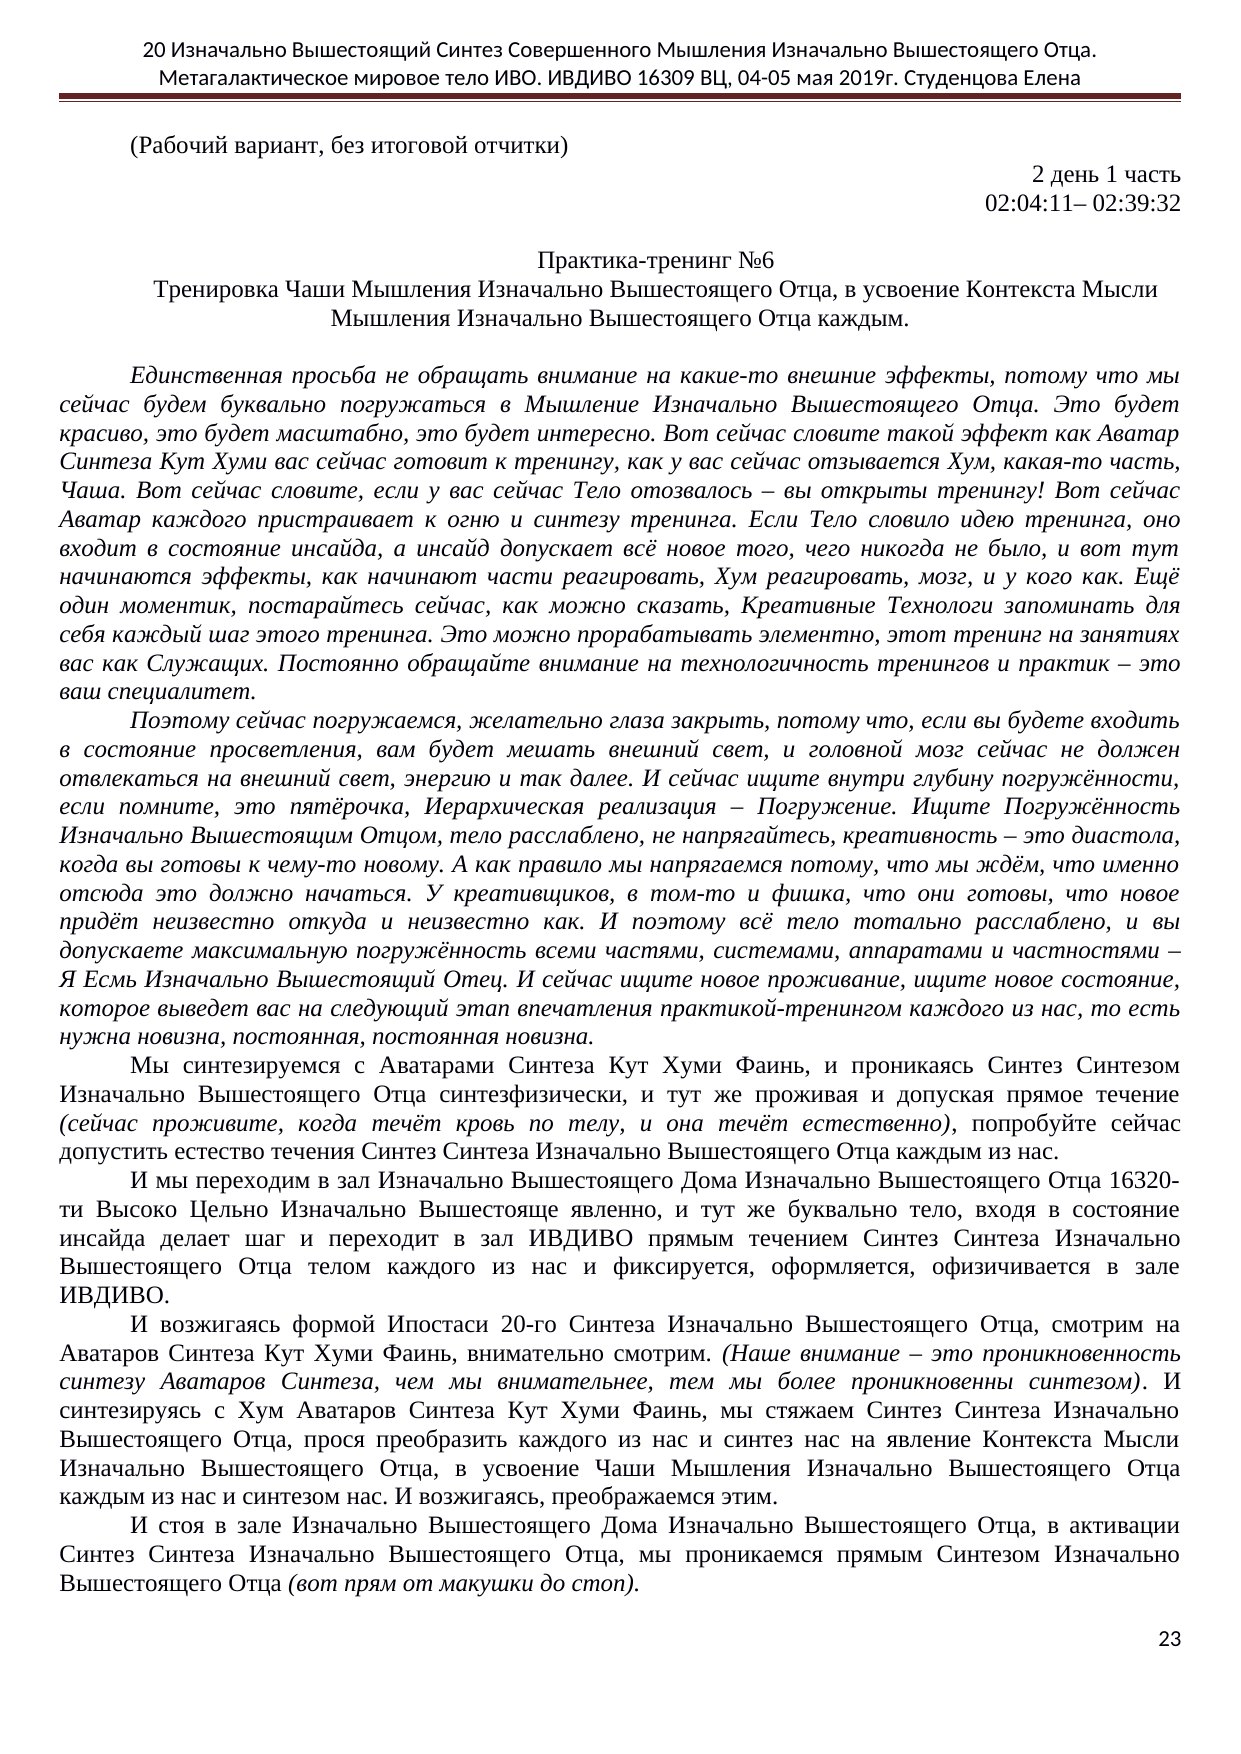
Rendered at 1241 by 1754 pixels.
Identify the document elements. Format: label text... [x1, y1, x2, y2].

text И стоя в зале Изначально Вышестоящего Дома Изначально Вышестоящего Отца, в активации Синтез Синтеза Изначально Вышестоящего Отца, мы проникаемся прямым Синтезом Изначально Вышестоящего Отца (вот прям от макушки до стоп). [59, 1510, 1181, 1596]
text (Рабочий вариант, без итоговой отчитки) [59, 130, 1169, 159]
text Практика-тренинг №6 [59, 245, 1181, 274]
text Тренировка Чаши Мышления Изначально Вышестоящего Отца, в усвоение Контекста Мысли Мышления Изначально Вышестоящего Отца каждым. [59, 274, 1181, 331]
text И мы переходим в зал Изначально Вышестоящего Дома Изначально Вышестоящего Отца 16320-ти Высоко Цельно Изначально Вышестояще явленно, и тут же буквально тело, входя в состояние инсайда делает шаг и переходит в зал ИВДИВО прямым течением Синтез Синтеза Изначально Вышестоящего Отца телом каждого из нас и фиксируется, оформляется, офизичивается в зале ИВДИВО. [59, 1165, 1181, 1309]
text 02:04:11– 02:39:32 [0, 188, 1181, 216]
text Единственная просьба не обращать внимание на какие-то внешние эффекты, потому что мы сейчас будем буквально погружаться в Мышление Изначально Вышестоящего Отца. Это будет красиво, это будет масштабно, это будет интересно. Вот сейчас словите такой эффект как Аватар Синтеза Кут Хуми вас сейчас готовит к тренингу, как у вас сейчас отзывается Хум, какая-то часть, Чаша. Вот сейчас словите, если у вас сейчас Тело отозвалось – вы открыты тренингу! Вот сейчас Аватар каждого пристраивает к огню и синтезу тренинга. Если Тело словило идею тренинга, оно входит в состояние инсайда, а инсайд допускает всё новое того, чего никогда не было, и вот тут начинаются эффекты, как начинают части реагировать, Хум реагировать, мозг, и у кого как. Ещё один моментик, постарайтесь сейчас, как можно сказать, Креативные Технологи запоминать для себя каждый шаг этого тренинга. Это можно прорабатывать элементно, этот тренинг на занятиях вас как Служащих. Постоянно обращайте внимание на технологичность тренингов и практик – это ваш специалитет. [59, 360, 1181, 705]
text Мы синтезируемся с Аватарами Синтеза Кут Хуми Фаинь, и проникаясь Синтез Синтезом Изначально Вышестоящего Отца синтезфизически, и тут же проживая и допуская прямое течение (сейчас проживите, когда течёт кровь по телу, и она течёт естественно), попробуйте сейчас допустить естество течения Синтез Синтеза Изначально Вышестоящего Отца каждым из нас. [59, 1050, 1181, 1165]
text 2 день 1 часть [0, 159, 1181, 188]
text И возжигаясь формой Ипостаси 20-го Синтеза Изначально Вышестоящего Отца, смотрим на Аватаров Синтеза Кут Хуми Фаинь, внимательно смотрим. (Наше внимание – это проникновенность синтезу Аватаров Синтеза, чем мы внимательнее, тем мы более проникновенны синтезом). И синтезируясь с Хум Аватаров Синтеза Кут Хуми Фаинь, мы стяжаем Синтез Синтеза Изначально Вышестоящего Отца, прося преобразить каждого из нас и синтез нас на явление Контекста Мысли Изначально Вышестоящего Отца, в усвоение Чаши Мышления Изначально Вышестоящего Отца каждым из нас и синтезом нас. И возжигаясь, преображаемся этим. [59, 1309, 1181, 1510]
text Поэтому сейчас погружаемся, желательно глаза закрыть, потому что, если вы будете входить в состояние просветления, вам будет мешать внешний свет, и головной мозг сейчас не должен отвлекаться на внешний свет, энергию и так далее. И сейчас ищите внутри глубину погружённости, если помните, это пятёрочка, Иерархическая реализация – Погружение. Ищите Погружённость Изначально Вышестоящим Отцом, тело расслаблено, не напрягайтесь, креативность – это диастола, когда вы готовы к чему-то новому. А как правило мы напрягаемся потому, что мы ждём, что именно отсюда это должно начаться. У креативщиков, в том-то и фишка, что они готовы, что новое придёт неизвестно откуда и неизвестно как. И поэтому всё тело тотально расслаблено, и вы допускаете максимальную погружённость всеми частями, системами, аппаратами и частностями – Я Есмь Изначально Вышестоящий Отец. И сейчас ищите новое проживание, ищите новое состояние, которое выведет вас на следующий этап впечатления практикой-тренингом каждого из нас, то есть нужна новизна, постоянная, постоянная новизна. [59, 705, 1181, 1050]
